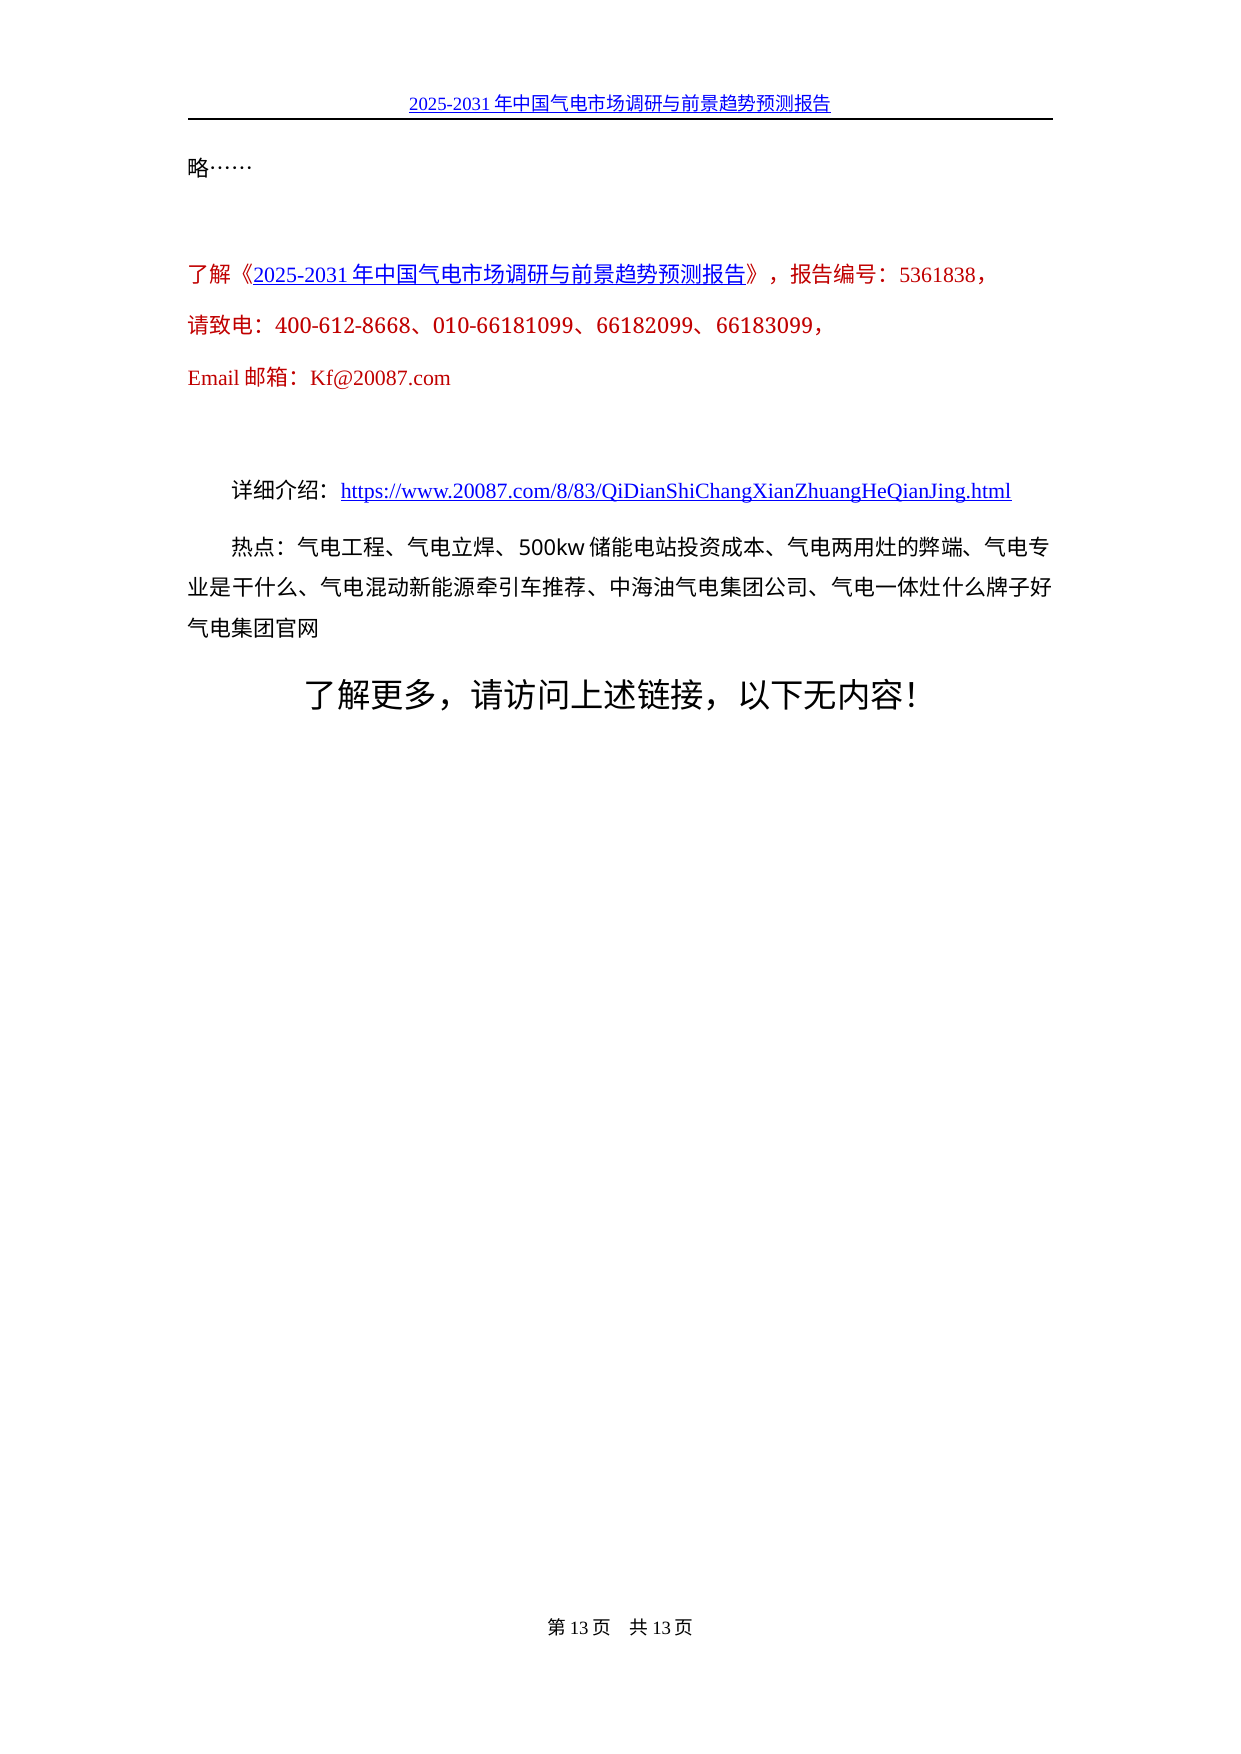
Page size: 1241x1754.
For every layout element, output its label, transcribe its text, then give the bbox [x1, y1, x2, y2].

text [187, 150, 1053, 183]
text 热点：气电工程、气电立焊、500kw储能电站投资成本、气电两用灶的弊端、气电专业是干什么、气电混动新能源牵引车推荐、中海油气电集团公司、气电一体灶什么牌子好、气电集团官网 [187, 529, 1053, 643]
text Email邮箱：Kf@20087.com [187, 360, 1053, 392]
text 详细介绍：https://www.20087.com/8/83/QiDianShiChangXianZhuangHeQianJing.html [187, 473, 1053, 505]
title 了解更多，请访问上述链接，以下无内容！ [187, 661, 1053, 726]
text 请致电：400-612-8668、010-66181099、66182099、66183099， [187, 308, 1053, 341]
text 了解《2025-2031年中国气电市场调研与前景趋势预测报告》，报告编号：5361838， [187, 257, 1053, 289]
